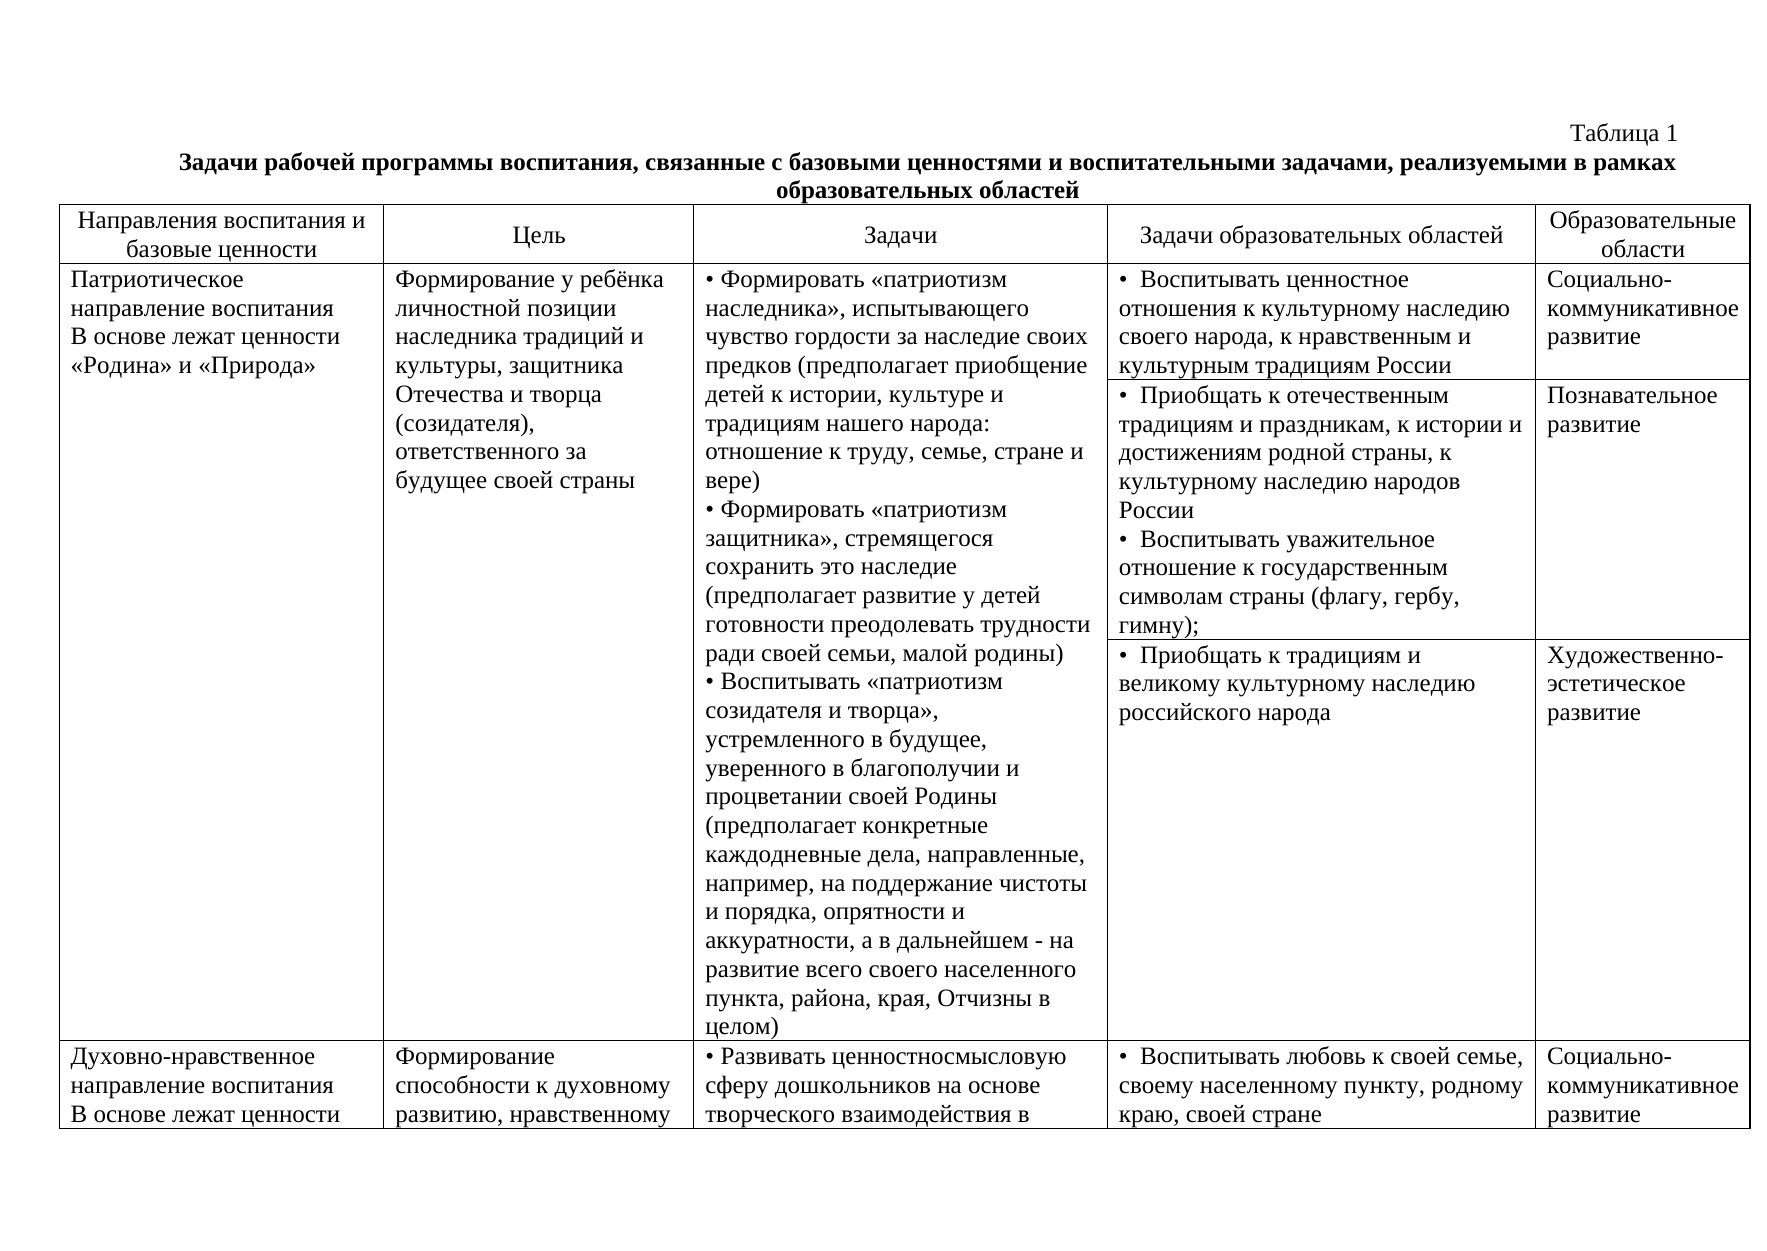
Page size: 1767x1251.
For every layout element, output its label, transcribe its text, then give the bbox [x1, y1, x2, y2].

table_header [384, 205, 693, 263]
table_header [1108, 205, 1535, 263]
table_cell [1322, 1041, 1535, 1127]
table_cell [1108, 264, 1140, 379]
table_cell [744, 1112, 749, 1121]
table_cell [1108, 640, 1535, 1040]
text Задачи рабочей программы воспитания, связанные с базовыми ценностями и воспитательными задачами, реализуемыми в рамках образовательных областей [177, 147, 1678, 204]
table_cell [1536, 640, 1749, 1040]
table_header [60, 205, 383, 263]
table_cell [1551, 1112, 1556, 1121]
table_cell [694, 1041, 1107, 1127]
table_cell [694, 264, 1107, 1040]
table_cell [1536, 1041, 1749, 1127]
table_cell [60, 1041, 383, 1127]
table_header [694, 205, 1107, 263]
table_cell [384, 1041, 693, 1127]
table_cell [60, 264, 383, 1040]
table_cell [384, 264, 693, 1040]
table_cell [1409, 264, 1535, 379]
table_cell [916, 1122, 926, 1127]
text Таблица 1 [177, 118, 1678, 147]
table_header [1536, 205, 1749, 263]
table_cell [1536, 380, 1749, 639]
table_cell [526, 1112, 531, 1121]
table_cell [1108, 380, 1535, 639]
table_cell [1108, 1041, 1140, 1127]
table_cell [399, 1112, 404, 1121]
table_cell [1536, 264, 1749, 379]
